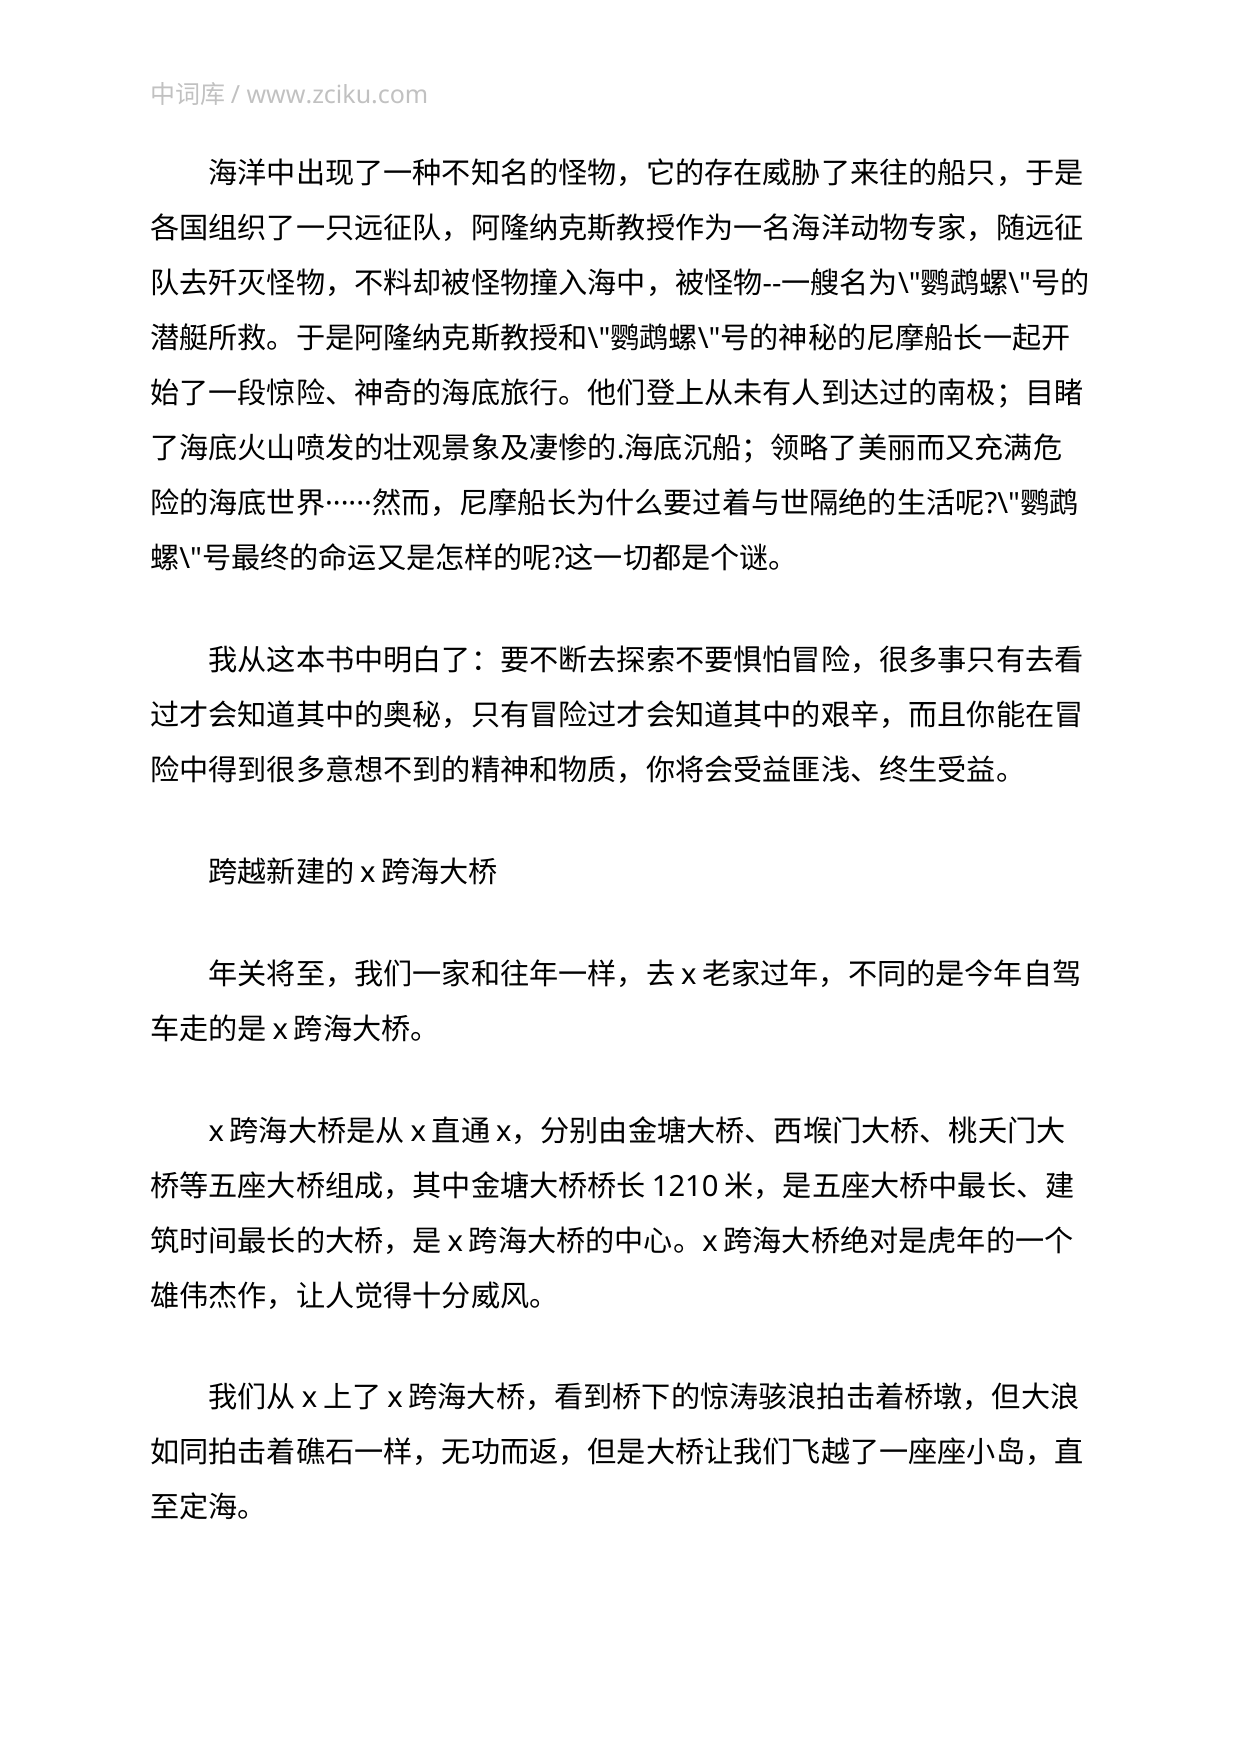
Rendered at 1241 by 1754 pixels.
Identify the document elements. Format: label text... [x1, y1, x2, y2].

text 我们从x上了x跨海大桥，看到桥下的惊涛骇浪拍击着桥墩，但大浪如同拍击着礁石一样，无功而返，但是大桥让我们飞越了一座座小岛，直至定海。 [150, 1374, 1090, 1526]
text 我从这本书中明白了：要不断去探索不要惧怕冒险，很多事只有去看过才会知道其中的奥秘，只有冒险过才会知道其中的艰辛，而且你能在冒险中得到很多意想不到的精神和物质，你将会受益匪浅、终生受益。 [150, 637, 1090, 789]
text 年关将至，我们一家和往年一样，去x老家过年，不同的是今年自驾车走的是x跨海大桥。 [150, 950, 1090, 1048]
text 海洋中出现了一种不知名的怪物，它的存在威胁了来往的船只，于是各国组织了一只远征队，阿隆纳克斯教授作为一名海洋动物专家，随远征队去歼灭怪物，不料却被怪物撞入海中，被怪物--一艘名为\"鹦鹉螺\"号的潜艇所救。于是阿隆纳克斯教授和\"鹦鹉螺\"号的神秘的尼摩船长一起开始了一段惊险、神奇的海底旅行。他们登上从未有人到达过的南极；目睹了海底火山喷发的壮观景象及凄惨的.海底沉船；领略了美丽而又充满危险的海底世界······然而，尼摩船长为什么要过着与世隔绝的生活呢?\"鹦鹉螺\"号最终的命运又是怎样的呢?这一切都是个谜。 [150, 150, 1090, 577]
text 跨越新建的x跨海大桥 [150, 848, 1090, 891]
text x跨海大桥是从x直通x，分别由金塘大桥、西堠门大桥、桃夭门大桥等五座大桥组成，其中金塘大桥桥长1210米，是五座大桥中最长、建筑时间最长的大桥，是x跨海大桥的中心。x跨海大桥绝对是虎年的一个雄伟杰作，让人觉得十分威风。 [150, 1107, 1090, 1314]
